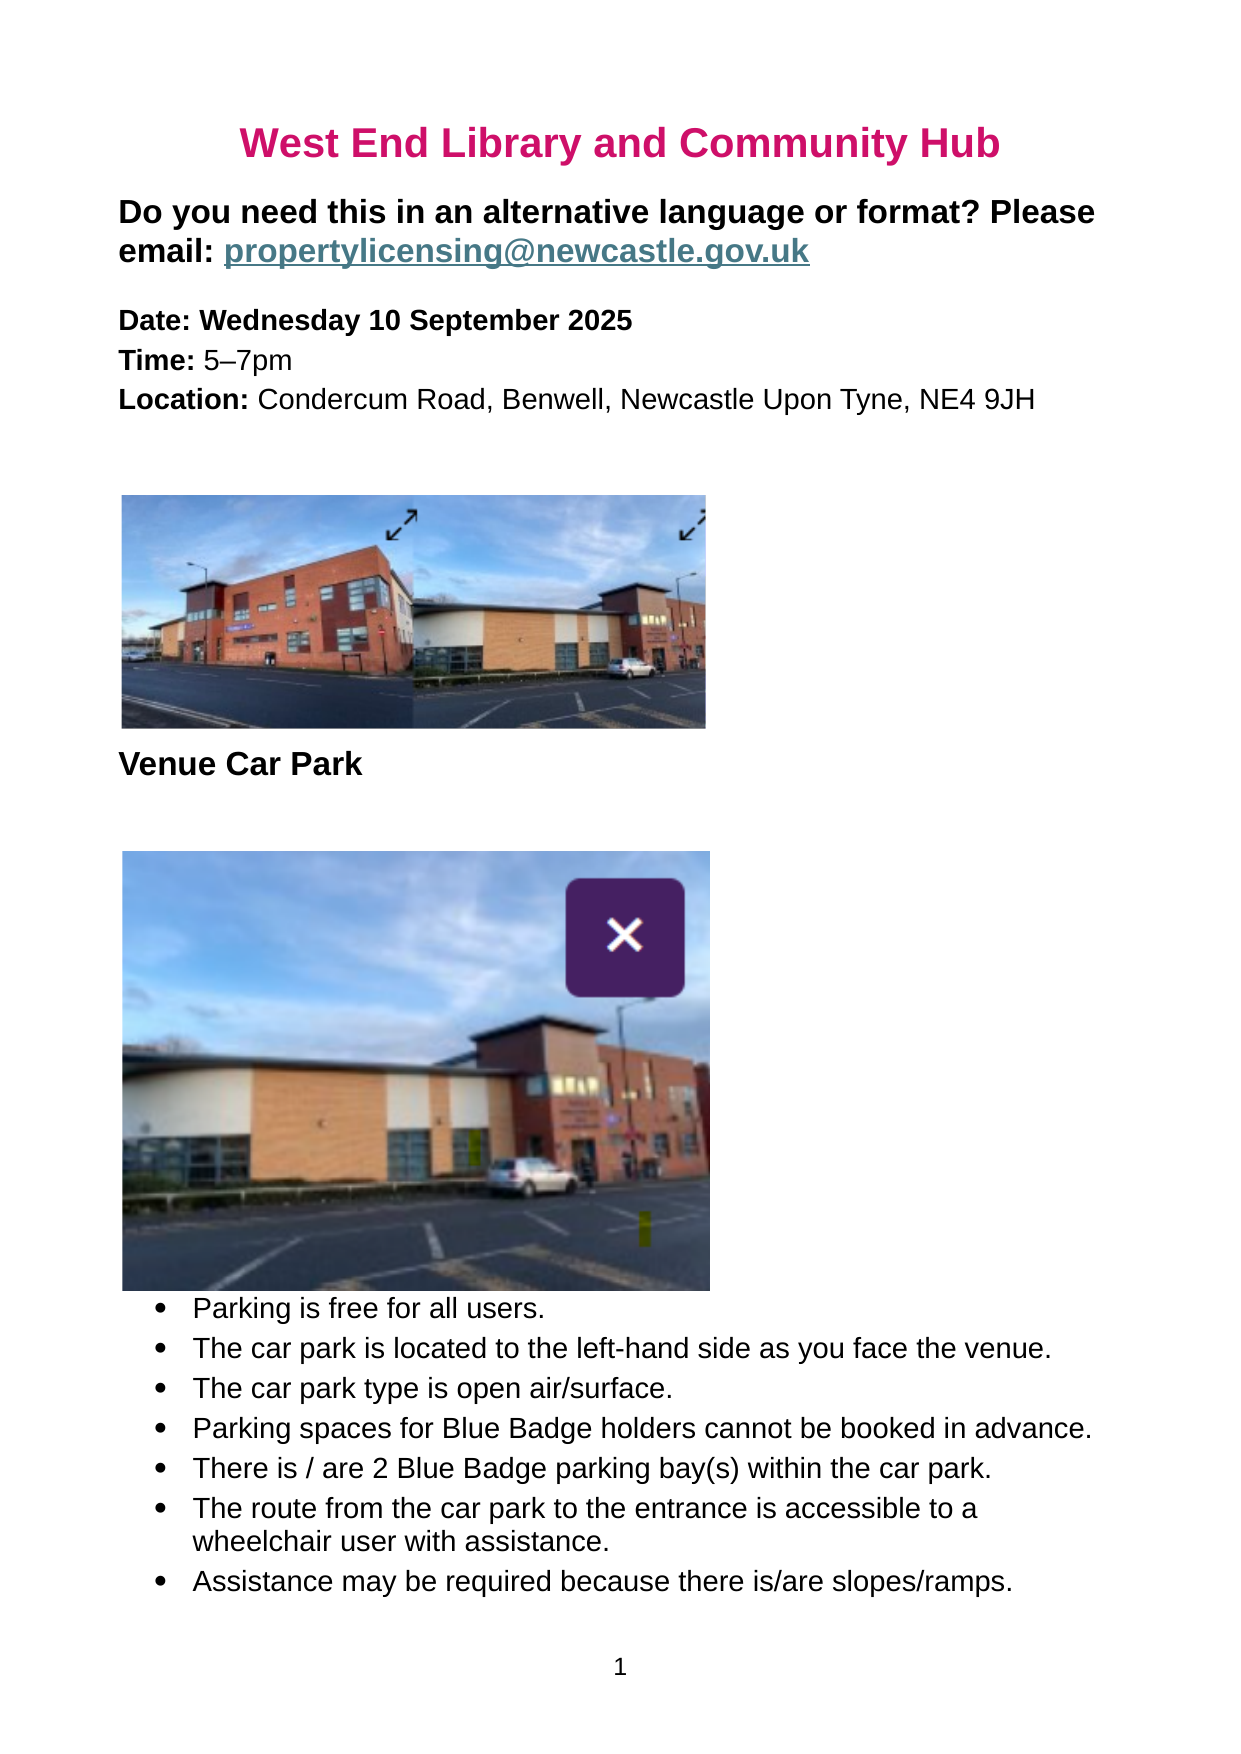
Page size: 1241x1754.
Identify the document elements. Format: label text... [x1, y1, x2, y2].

list The route from the car park to the entrance is accessible to a wheelchair user with assistance. [155, 1491, 1122, 1558]
text Time: 5–7pm [118, 343, 1122, 376]
text West End Library and Community Hub [118, 118, 1122, 166]
list Assistance may be required because there is/are slopes/ramps. [155, 1564, 1122, 1598]
list The car park type is open air/surface. [155, 1371, 1122, 1404]
text Do you need this in an alternative language or format? Please email: propertylicensing@newcastle.gov.uk [118, 166, 1122, 269]
text Location: Condercum Road, Benwell, Newcastle Upon Tyne, NE4 9JH [118, 382, 1122, 416]
list Parking spaces for Blue Badge holders cannot be booked in advance. [155, 1411, 1122, 1444]
picture [122, 851, 710, 1291]
picture [121, 495, 709, 732]
text Date: Wednesday 10 September 2025 [118, 303, 1122, 336]
list The car park is located to the left-hand side as you face the venue. [155, 1331, 1122, 1364]
list There is / are 2 Blue Badge parking bay(s) within the car park. [155, 1451, 1122, 1484]
